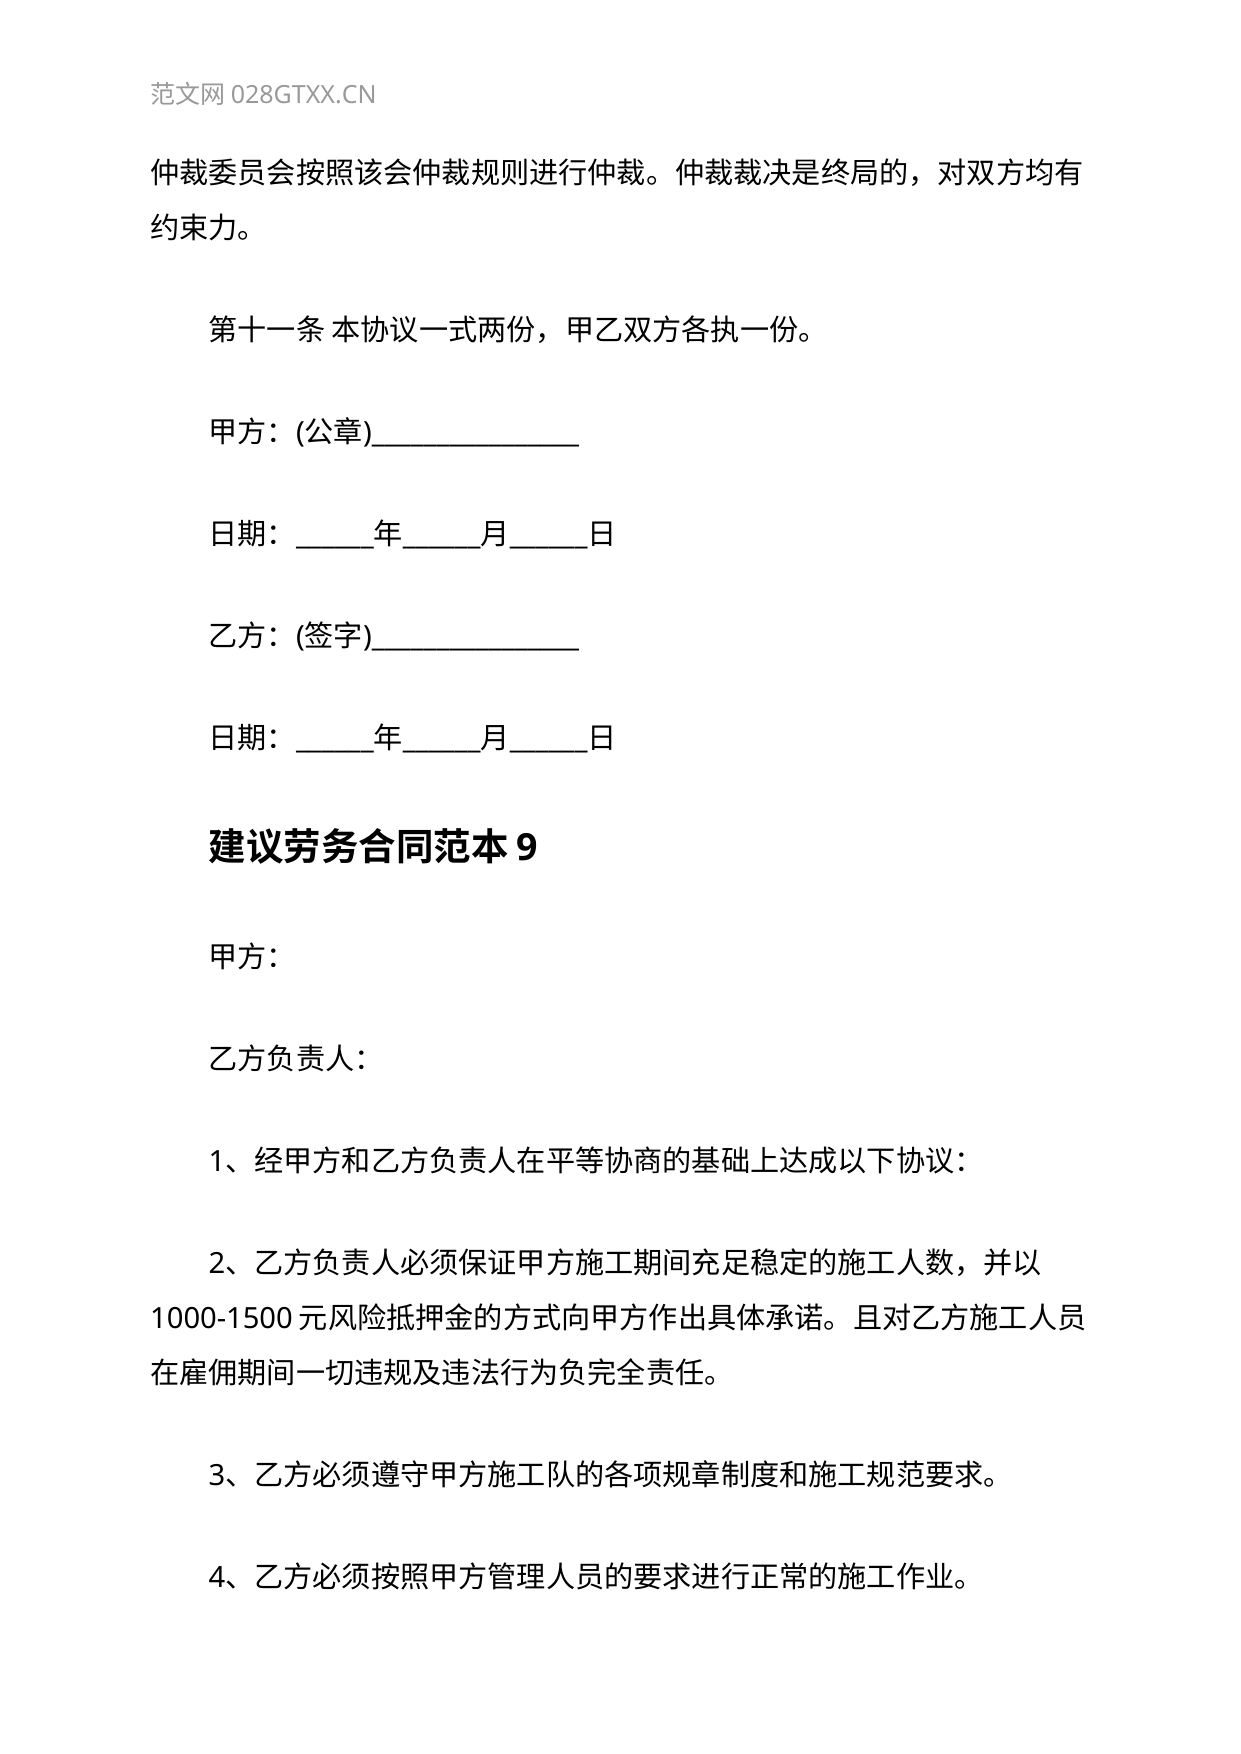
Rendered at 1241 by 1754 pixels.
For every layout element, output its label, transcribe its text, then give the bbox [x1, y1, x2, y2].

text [150, 150, 1090, 247]
text 4、乙方必须按照甲方管理人员的要求进行正常的施工作业。 [150, 1553, 1090, 1596]
text 乙方负责人： [150, 1036, 1090, 1078]
text 第十一条 本协议一式两份，甲乙双方各执一份。 [150, 307, 1090, 349]
text 2、乙方负责人必须保证甲方施工期间充足稳定的施工人数，并以1000-1500元风险抵押金的方式向甲方作出具体承诺。且对乙方施工人员在雇佣期间一切违规及违法行为负完全责任。 [150, 1239, 1090, 1392]
text 日期：______年______月______日 [150, 714, 1090, 757]
text 建议劳务合同范本9 [150, 816, 1090, 871]
text 甲方： [150, 934, 1090, 976]
text 甲方：(公章)________________ [150, 408, 1090, 451]
text 3、乙方必须遵守甲方施工队的各项规章制度和施工规范要求。 [150, 1451, 1090, 1494]
text 1、经甲方和乙方负责人在平等协商的基础上达成以下协议： [150, 1137, 1090, 1180]
text 日期：______年______月______日 [150, 510, 1090, 553]
text 乙方：(签字)________________ [150, 612, 1090, 655]
